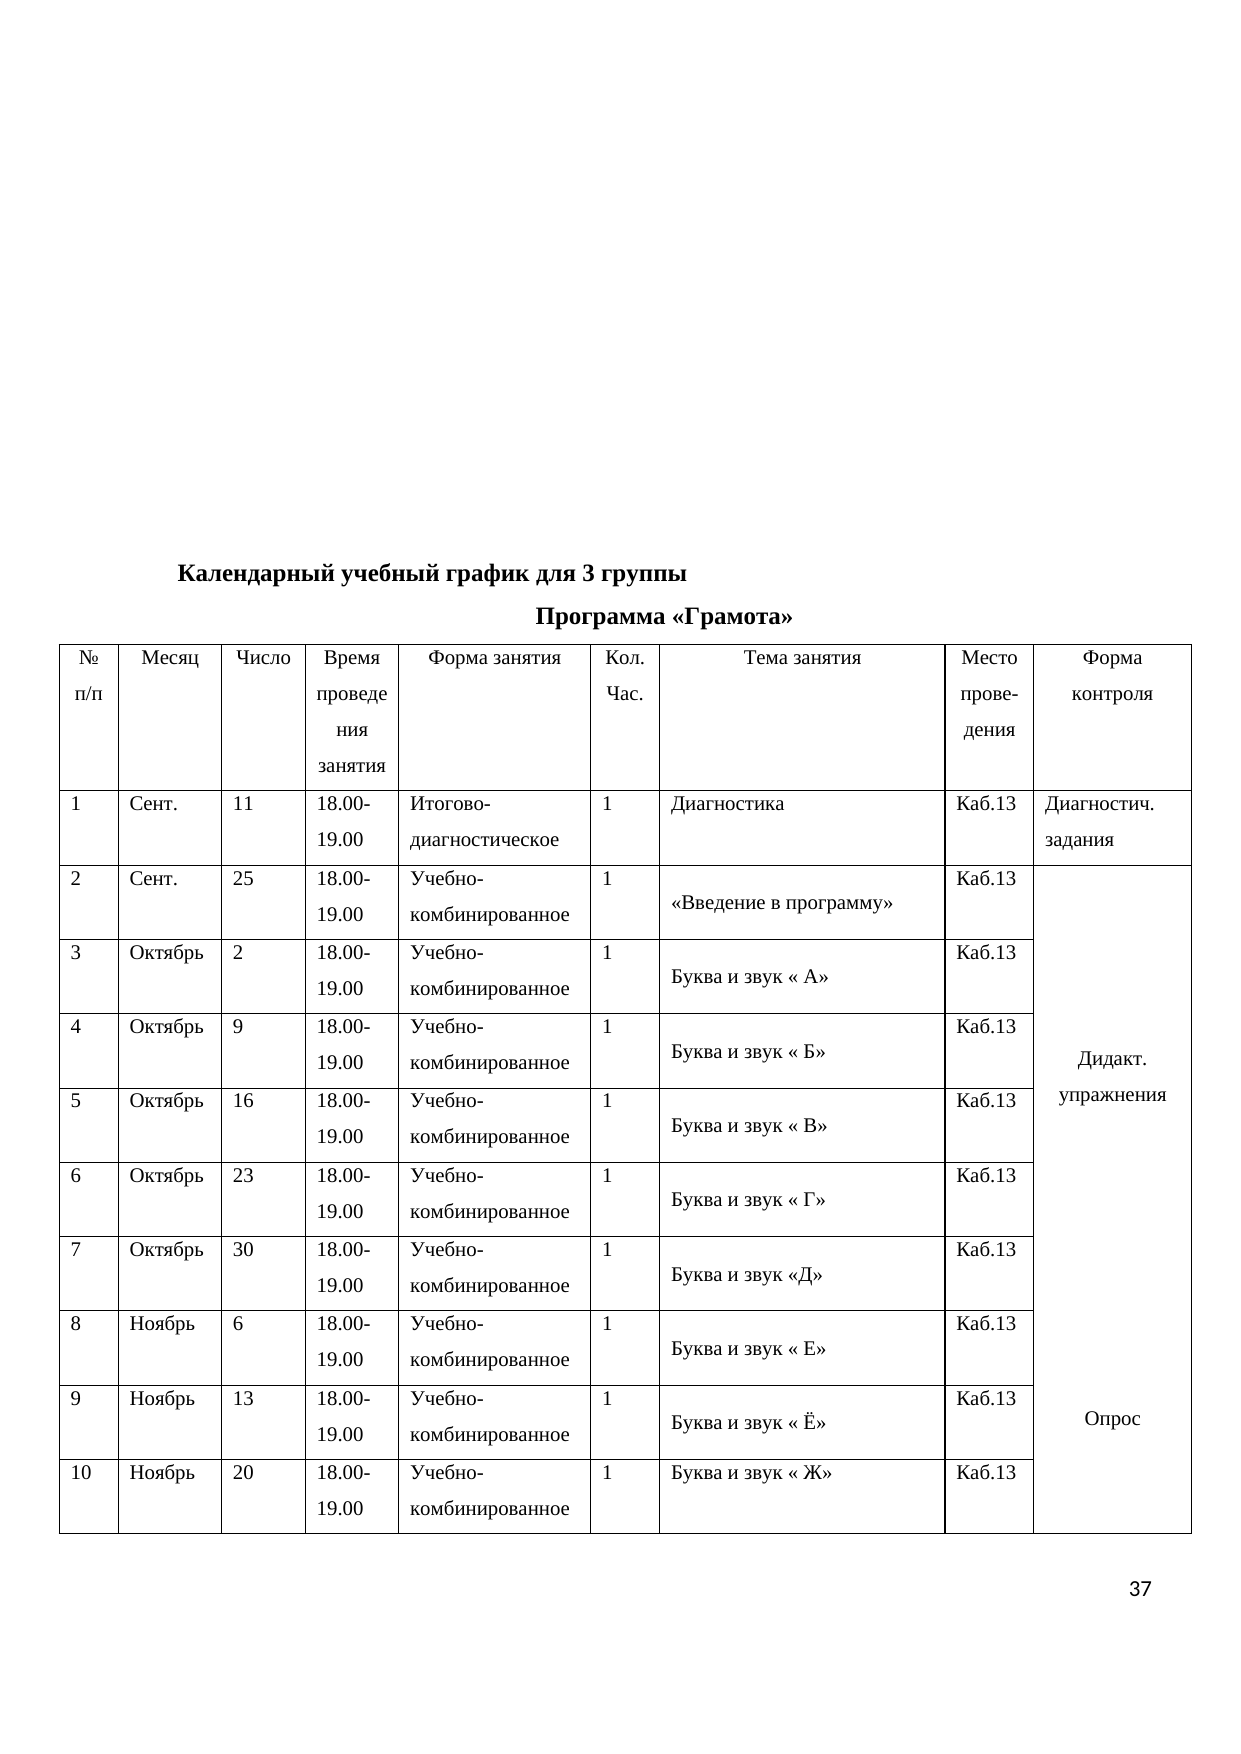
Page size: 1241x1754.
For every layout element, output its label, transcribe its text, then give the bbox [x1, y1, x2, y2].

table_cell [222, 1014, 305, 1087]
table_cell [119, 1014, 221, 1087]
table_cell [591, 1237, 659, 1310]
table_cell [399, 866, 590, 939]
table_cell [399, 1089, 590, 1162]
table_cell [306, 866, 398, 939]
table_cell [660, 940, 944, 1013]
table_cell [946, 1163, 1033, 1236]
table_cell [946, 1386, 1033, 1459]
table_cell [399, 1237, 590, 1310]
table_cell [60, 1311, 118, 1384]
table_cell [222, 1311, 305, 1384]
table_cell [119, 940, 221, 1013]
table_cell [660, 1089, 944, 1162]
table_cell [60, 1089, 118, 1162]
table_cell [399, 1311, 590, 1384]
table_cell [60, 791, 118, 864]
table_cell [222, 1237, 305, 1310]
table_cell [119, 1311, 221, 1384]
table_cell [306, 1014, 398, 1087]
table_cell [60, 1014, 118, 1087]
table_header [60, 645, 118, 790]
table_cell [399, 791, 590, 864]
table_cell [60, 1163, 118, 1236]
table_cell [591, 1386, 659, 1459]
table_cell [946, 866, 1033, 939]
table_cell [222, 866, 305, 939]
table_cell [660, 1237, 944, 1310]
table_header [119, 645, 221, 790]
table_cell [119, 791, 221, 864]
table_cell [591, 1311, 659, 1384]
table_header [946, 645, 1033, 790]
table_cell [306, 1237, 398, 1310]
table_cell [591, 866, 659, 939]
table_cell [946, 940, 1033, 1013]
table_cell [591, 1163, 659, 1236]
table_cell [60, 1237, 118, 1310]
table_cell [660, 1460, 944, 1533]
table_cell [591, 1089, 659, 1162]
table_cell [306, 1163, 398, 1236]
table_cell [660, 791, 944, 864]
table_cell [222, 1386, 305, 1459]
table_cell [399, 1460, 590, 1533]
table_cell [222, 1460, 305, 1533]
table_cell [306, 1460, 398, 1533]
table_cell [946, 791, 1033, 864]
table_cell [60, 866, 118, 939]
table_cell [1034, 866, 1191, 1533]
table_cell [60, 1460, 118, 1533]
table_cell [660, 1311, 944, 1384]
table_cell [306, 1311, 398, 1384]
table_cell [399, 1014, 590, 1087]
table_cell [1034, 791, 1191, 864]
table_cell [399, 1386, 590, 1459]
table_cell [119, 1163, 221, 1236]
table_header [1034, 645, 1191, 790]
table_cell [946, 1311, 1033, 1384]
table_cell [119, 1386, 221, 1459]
text Календарный учебный график для 3 группы [177, 558, 1152, 586]
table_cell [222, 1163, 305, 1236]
text Программа «Грамота» [177, 601, 1152, 629]
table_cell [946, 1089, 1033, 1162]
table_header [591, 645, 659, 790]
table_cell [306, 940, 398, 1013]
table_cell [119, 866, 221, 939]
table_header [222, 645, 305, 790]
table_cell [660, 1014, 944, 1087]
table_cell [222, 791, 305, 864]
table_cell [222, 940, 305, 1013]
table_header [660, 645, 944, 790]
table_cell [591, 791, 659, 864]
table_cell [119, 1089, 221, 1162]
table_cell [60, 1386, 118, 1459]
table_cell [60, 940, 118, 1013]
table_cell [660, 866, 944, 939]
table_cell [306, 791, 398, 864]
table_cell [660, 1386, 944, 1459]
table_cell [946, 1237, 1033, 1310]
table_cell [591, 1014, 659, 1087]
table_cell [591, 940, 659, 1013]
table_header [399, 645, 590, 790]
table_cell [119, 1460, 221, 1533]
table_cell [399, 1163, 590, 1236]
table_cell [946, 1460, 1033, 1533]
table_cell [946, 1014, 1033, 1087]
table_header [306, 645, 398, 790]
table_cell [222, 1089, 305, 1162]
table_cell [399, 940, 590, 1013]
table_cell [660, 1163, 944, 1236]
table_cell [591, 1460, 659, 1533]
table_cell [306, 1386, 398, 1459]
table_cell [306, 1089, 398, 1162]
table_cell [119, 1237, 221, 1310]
